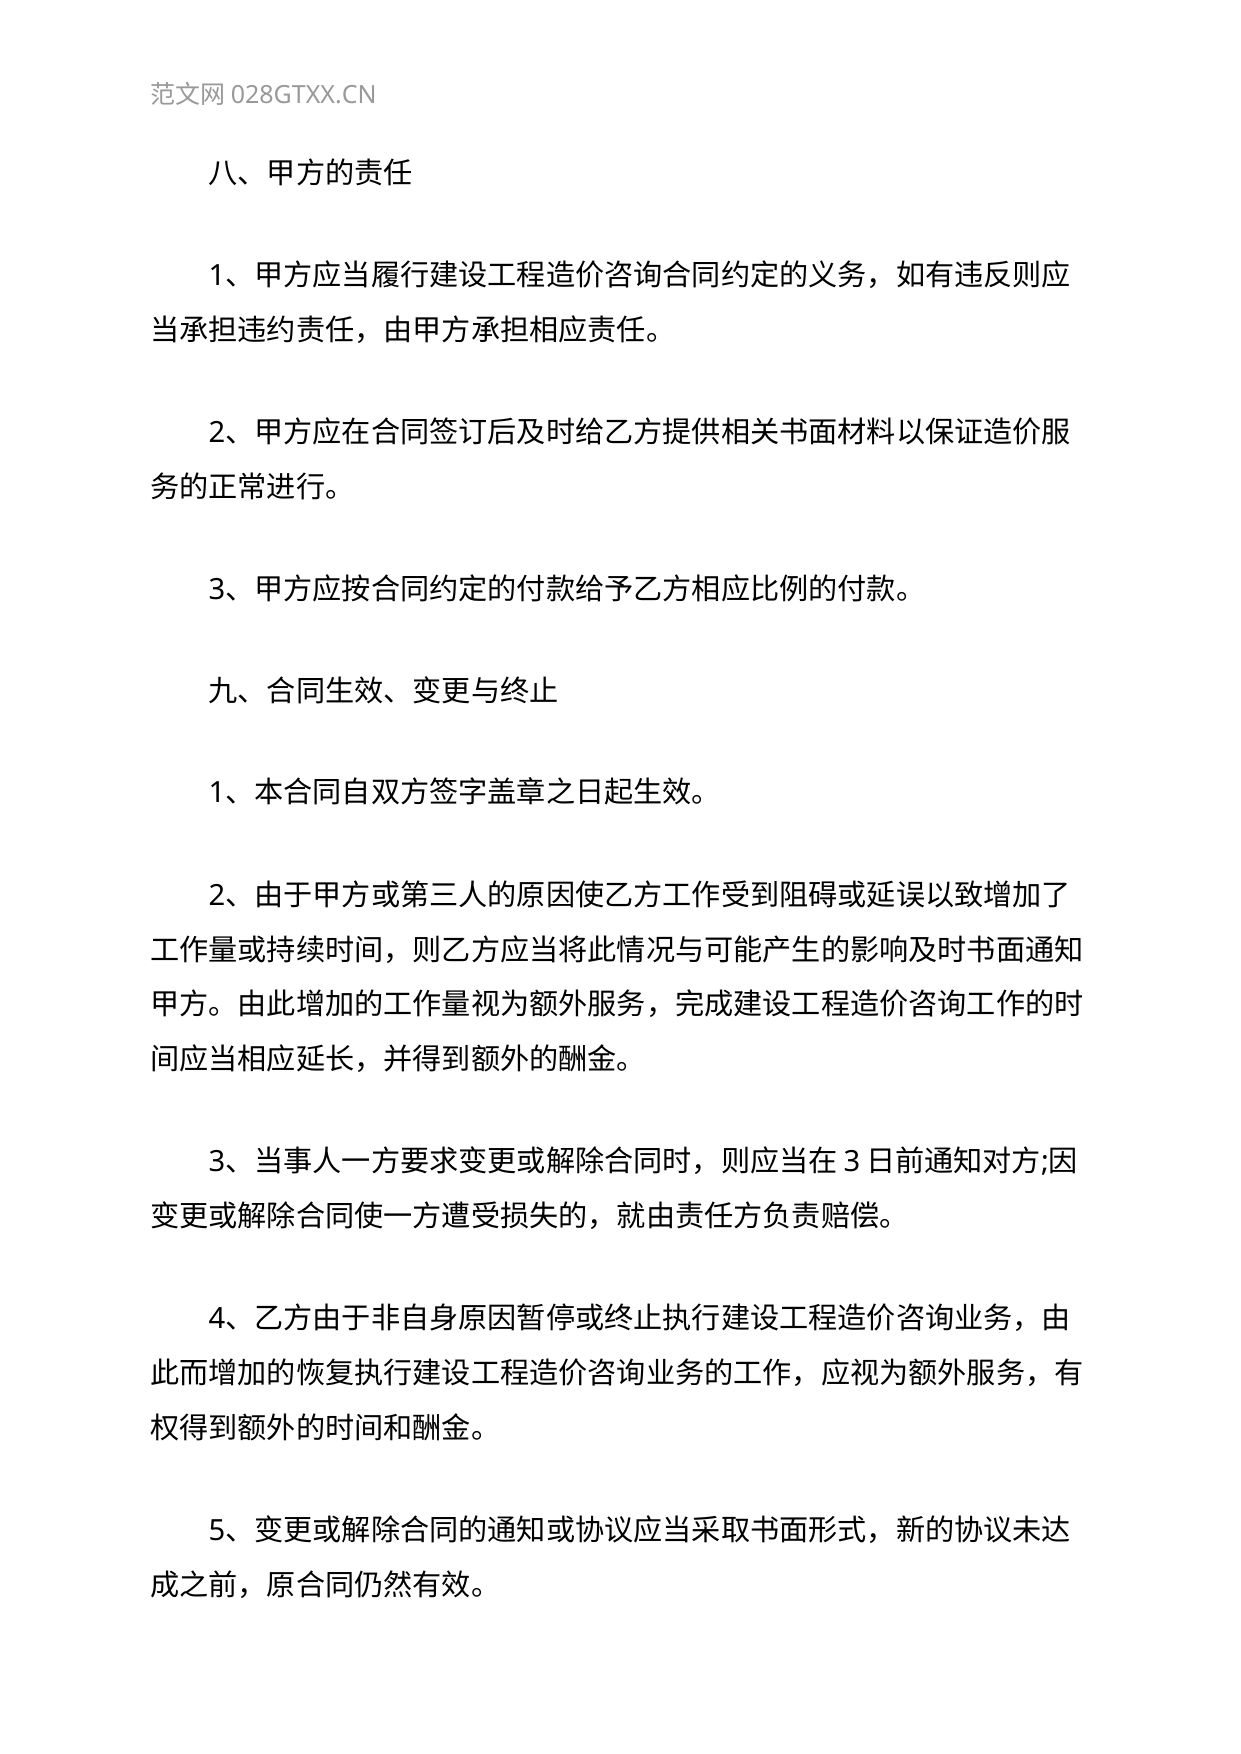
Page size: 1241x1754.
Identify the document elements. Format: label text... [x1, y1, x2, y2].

text 1、甲方应当履行建设工程造价咨询合同约定的义务，如有违反则应当承担违约责任，由甲方承担相应责任。 [150, 252, 1090, 349]
text 八、甲方的责任 [150, 150, 1090, 192]
text 2、甲方应在合同签订后及时给乙方提供相关书面材料以保证造价服务的正常进行。 [150, 408, 1090, 506]
text 2、由于甲方或第三人的原因使乙方工作受到阻碍或延误以致增加了工作量或持续时间，则乙方应当将此情况与可能产生的影响及时书面通知甲方。由此增加的工作量视为额外服务，完成建设工程造价咨询工作的时间应当相应延长，并得到额外的酬金。 [150, 871, 1090, 1078]
text 3、甲方应按合同约定的付款给予乙方相应比例的付款。 [150, 565, 1090, 608]
text 1、本合同自双方签字盖章之日起生效。 [150, 769, 1090, 811]
text 5、变更或解除合同的通知或协议应当采取书面形式，新的协议未达成之前，原合同仍然有效。 [150, 1506, 1090, 1603]
text 3、当事人一方要求变更或解除合同时，则应当在3日前通知对方;因变更或解除合同使一方遭受损失的，就由责任方负责赔偿。 [150, 1138, 1090, 1235]
text 九、合同生效、变更与终止 [150, 667, 1090, 709]
text 4、乙方由于非自身原因暂停或终止执行建设工程造价咨询业务，由此而增加的恢复执行建设工程造价咨询业务的工作，应视为额外服务，有权得到额外的时间和酬金。 [150, 1294, 1090, 1447]
